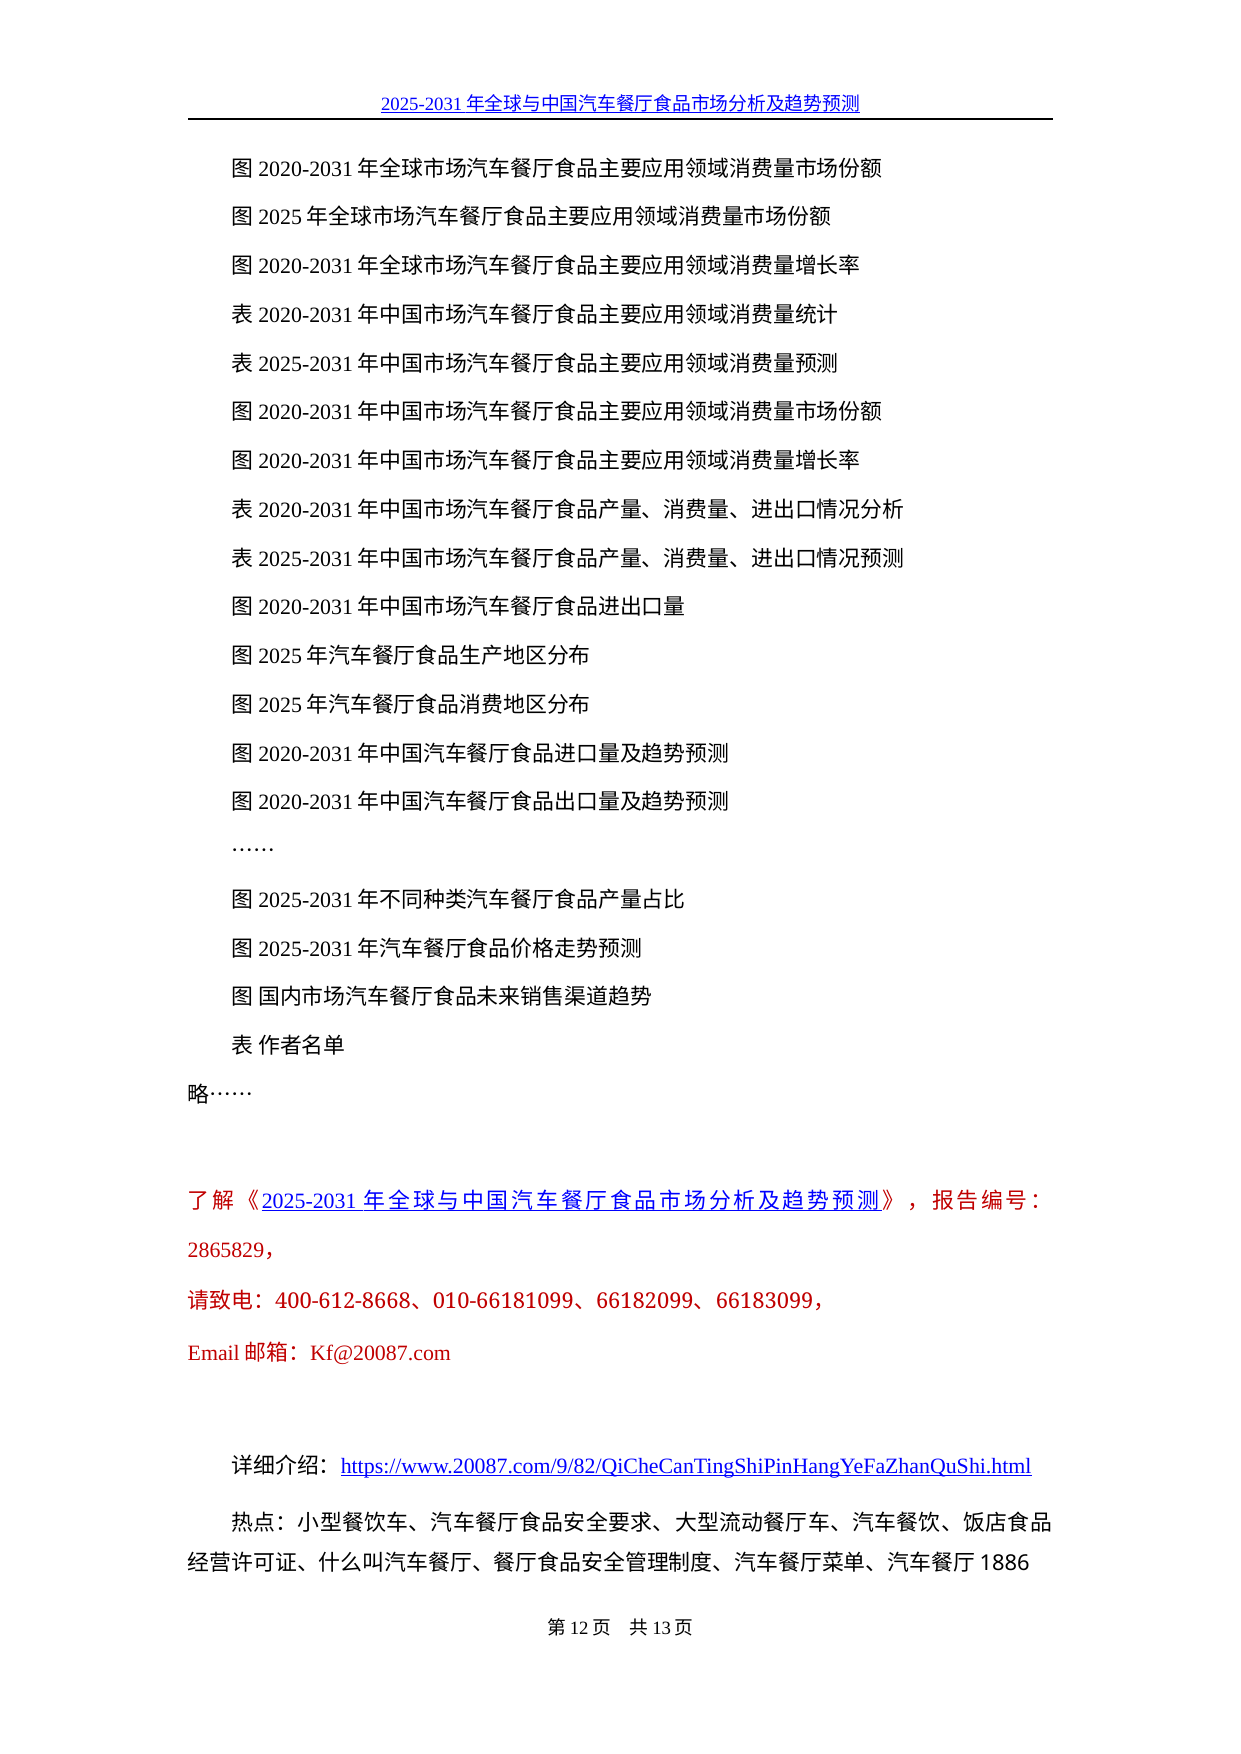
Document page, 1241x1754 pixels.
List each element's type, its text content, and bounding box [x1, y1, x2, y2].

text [187, 150, 1053, 1109]
text 请致电：400-612-8668、010-66181099、66182099、66183099， [187, 1283, 1053, 1316]
text 了解《2025-2031年全球与中国汽车餐厅食品市场分析及趋势预测》，报告编号：2865829， [187, 1183, 1053, 1264]
text Email邮箱：Kf@20087.com [187, 1335, 1053, 1367]
text 详细介绍：https://www.20087.com/9/82/QiCheCanTingShiPinHangYeFaZhanQuShi.html [187, 1448, 1053, 1480]
text 热点：小型餐饮车、汽车餐厅食品安全要求、大型流动餐厅车、汽车餐饮、饭店食品经营许可证、什么叫汽车餐厅、餐厅食品安全管理制度、汽车餐厅菜单、汽车餐厅1886 [187, 1504, 1053, 1577]
